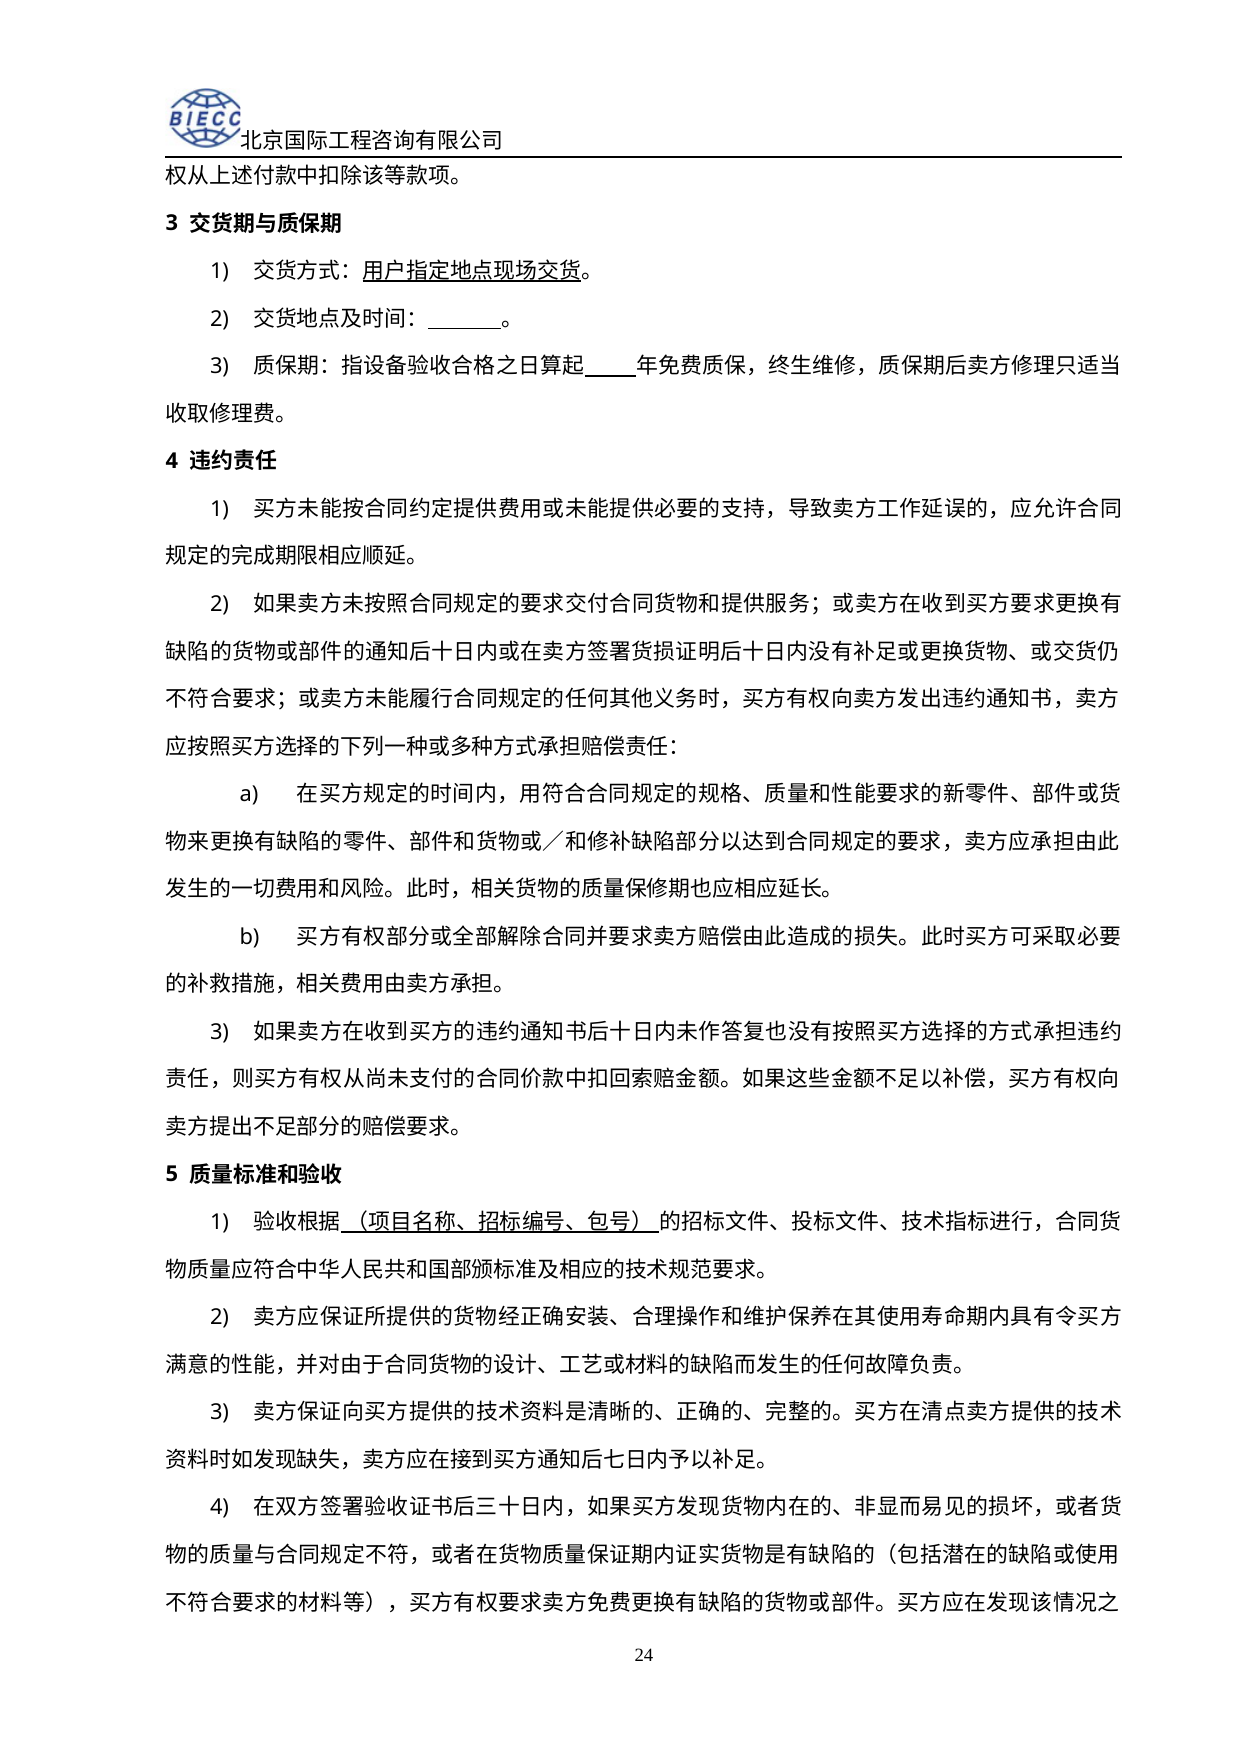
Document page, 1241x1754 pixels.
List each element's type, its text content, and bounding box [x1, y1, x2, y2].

list 交货方式：用户指定地点现场交货。 [165, 253, 1122, 285]
picture [165, 88, 241, 148]
list 买方未能按合同约定提供费用或未能提供必要的支持，导致卖方工作延误的，应允许合同规定的完成期限相应顺延。 [165, 491, 1122, 570]
list 质保期：指设备验收合格之日算起 年免费质保，终生维修，质保期后卖方修理只适当收取修理费。 [165, 348, 1122, 427]
list 如卖方根据本合同规定有责任向买方支付违约金或其它赔偿时，买方在书面通知卖方后,有权从上述付款中扣除该等款项。 [165, 158, 1122, 189]
text 3 交货期与质保期 [165, 205, 1122, 237]
list 验收根据 （项目名称、招标编号、包号） 的招标文件、投标文件、技术指标进行，合同货物质量应符合中华人民共和国部颁标准及相应的技术规范要求。 [165, 1204, 1122, 1283]
list 交货地点及时间： 。 [165, 301, 1122, 332]
list 卖方应保证所提供的货物经正确安装、合理操作和维护保养在其使用寿命期内具有令买方满意的性能，并对由于合同货物的设计、工艺或材料的缺陷而发生的任何故障负责。 [165, 1299, 1122, 1378]
text 5 质量标准和验收 [165, 1156, 1122, 1188]
text 4 违约责任 [165, 443, 1122, 475]
list 卖方保证向买方提供的技术资料是清晰的、正确的、完整的。买方在清点卖方提供的技术资料时如发现缺失，卖方应在接到买方通知后七日内予以补足。 [165, 1394, 1122, 1473]
list 买方有权部分或全部解除合同并要求卖方赔偿由此造成的损失。此时买方可采取必要的补救措施，相关费用由卖方承担。 [165, 919, 1122, 998]
list 如果卖方未按照合同规定的要求交付合同货物和提供服务；或卖方在收到买方要求更换有缺陷的货物或部件的通知后十日内或在卖方签署货损证明后十日内没有补足或更换货物、或交货仍不符合要求；或卖方未能履行合同规定的任何其他义务时，买方有权向卖方发出违约通知书，卖方应按照买方选择的下列一种或多种方式承担赔偿责任： [165, 586, 1122, 760]
list 如果卖方在收到买方的违约通知书后十日内未作答复也没有按照买方选择的方式承担违约责任，则买方有权从尚未支付的合同价款中扣回索赔金额。如果这些金额不足以补偿，买方有权向卖方提出不足部分的赔偿要求。 [165, 1014, 1122, 1141]
list 在买方规定的时间内，用符合合同规定的规格、质量和性能要求的新零件、部件或货物来更换有缺陷的零件、部件和货物或／和修补缺陷部分以达到合同规定的要求，卖方应承担由此发生的一切费用和风险。此时，相关货物的质量保修期也应相应延长。 [165, 776, 1122, 903]
